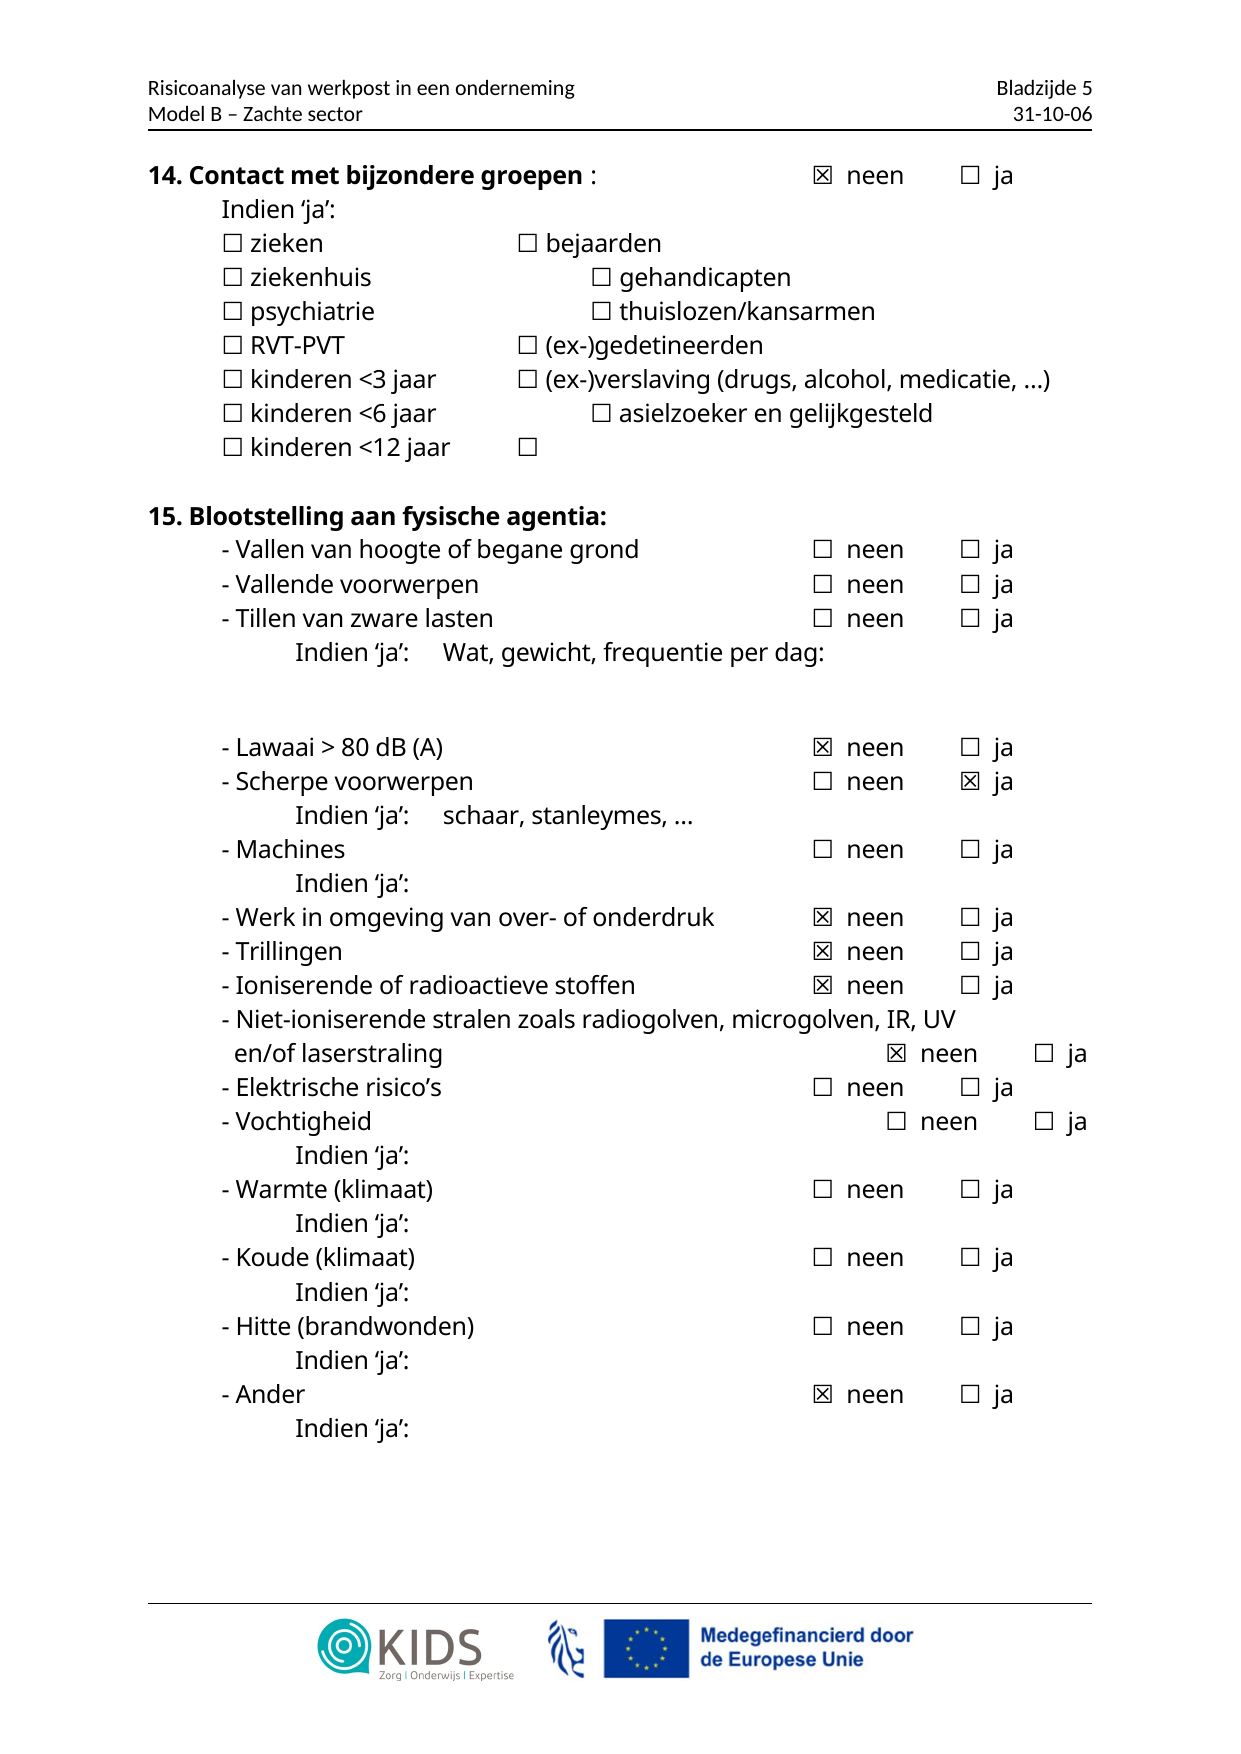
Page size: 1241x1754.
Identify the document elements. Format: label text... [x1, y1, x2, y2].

text - Ander neen ja [148, 1376, 1092, 1410]
text - Trillingen neen ja [148, 933, 1092, 968]
text Indien ‘ja’: [148, 797, 1092, 831]
text - Machines neen ja [148, 831, 1092, 865]
text ziekenhuis gehandicapten [148, 260, 1092, 294]
text - Koude (klimaat) neen ja [148, 1240, 1092, 1274]
text - Vochtigheid neen ja [148, 1104, 1092, 1138]
text kinderen <3 jaar (ex-)verslaving (drugs, alcohol, medicatie, …) [148, 362, 1092, 396]
text en/of laserstraling neen ja [148, 1036, 1092, 1070]
text - Vallende voorwerpen neen ja [148, 566, 1092, 600]
text - Werk in omgeving van over- of onderdruk neen ja [148, 899, 1092, 933]
text RVT-PVT (ex-)gedetineerden [148, 328, 1092, 362]
text Indien ‘ja’: [148, 1342, 1092, 1376]
picture [317, 1617, 924, 1681]
text 14. Contact met bijzondere groepen : neen ja [148, 157, 1092, 192]
text Indien ‘ja’: [148, 634, 1092, 668]
text - Warmte (klimaat) neen ja [148, 1172, 1092, 1206]
text Indien ‘ja’: [148, 1274, 1092, 1308]
text - Hitte (brandwonden) neen ja [148, 1308, 1092, 1342]
text zieken bejaarden [148, 226, 1092, 260]
text kinderen <12 jaar [148, 430, 1092, 464]
text Indien ‘ja’: [148, 1206, 1092, 1240]
text - Ioniserende of radioactieve stoffen neen ja [148, 968, 1092, 1002]
text - Elektrische risico’s neen ja [148, 1070, 1092, 1104]
text - Lawaai > 80 dB (A) neen ja [148, 729, 1092, 763]
text 15. Blootstelling aan fysische agentia: [148, 498, 1092, 532]
text Indien ‘ja’: [148, 1138, 1092, 1172]
text psychiatrie thuislozen/kansarmen [148, 294, 1092, 328]
text - Vallen van hoogte of begane grond neen ja [148, 532, 1092, 566]
text Indien ‘ja’: [148, 1410, 1092, 1444]
text kinderen <6 jaar asielzoeker en gelijkgesteld [148, 396, 1092, 430]
text Indien ‘ja’: [148, 192, 1092, 226]
text - Niet-ioniserende stralen zoals radiogolven, microgolven, IR, UV [148, 1002, 1092, 1036]
text - Scherpe voorwerpen neen ja [148, 763, 1092, 797]
text - Tillen van zware lasten neen ja [148, 600, 1092, 634]
text Indien ‘ja’: [148, 865, 1092, 899]
